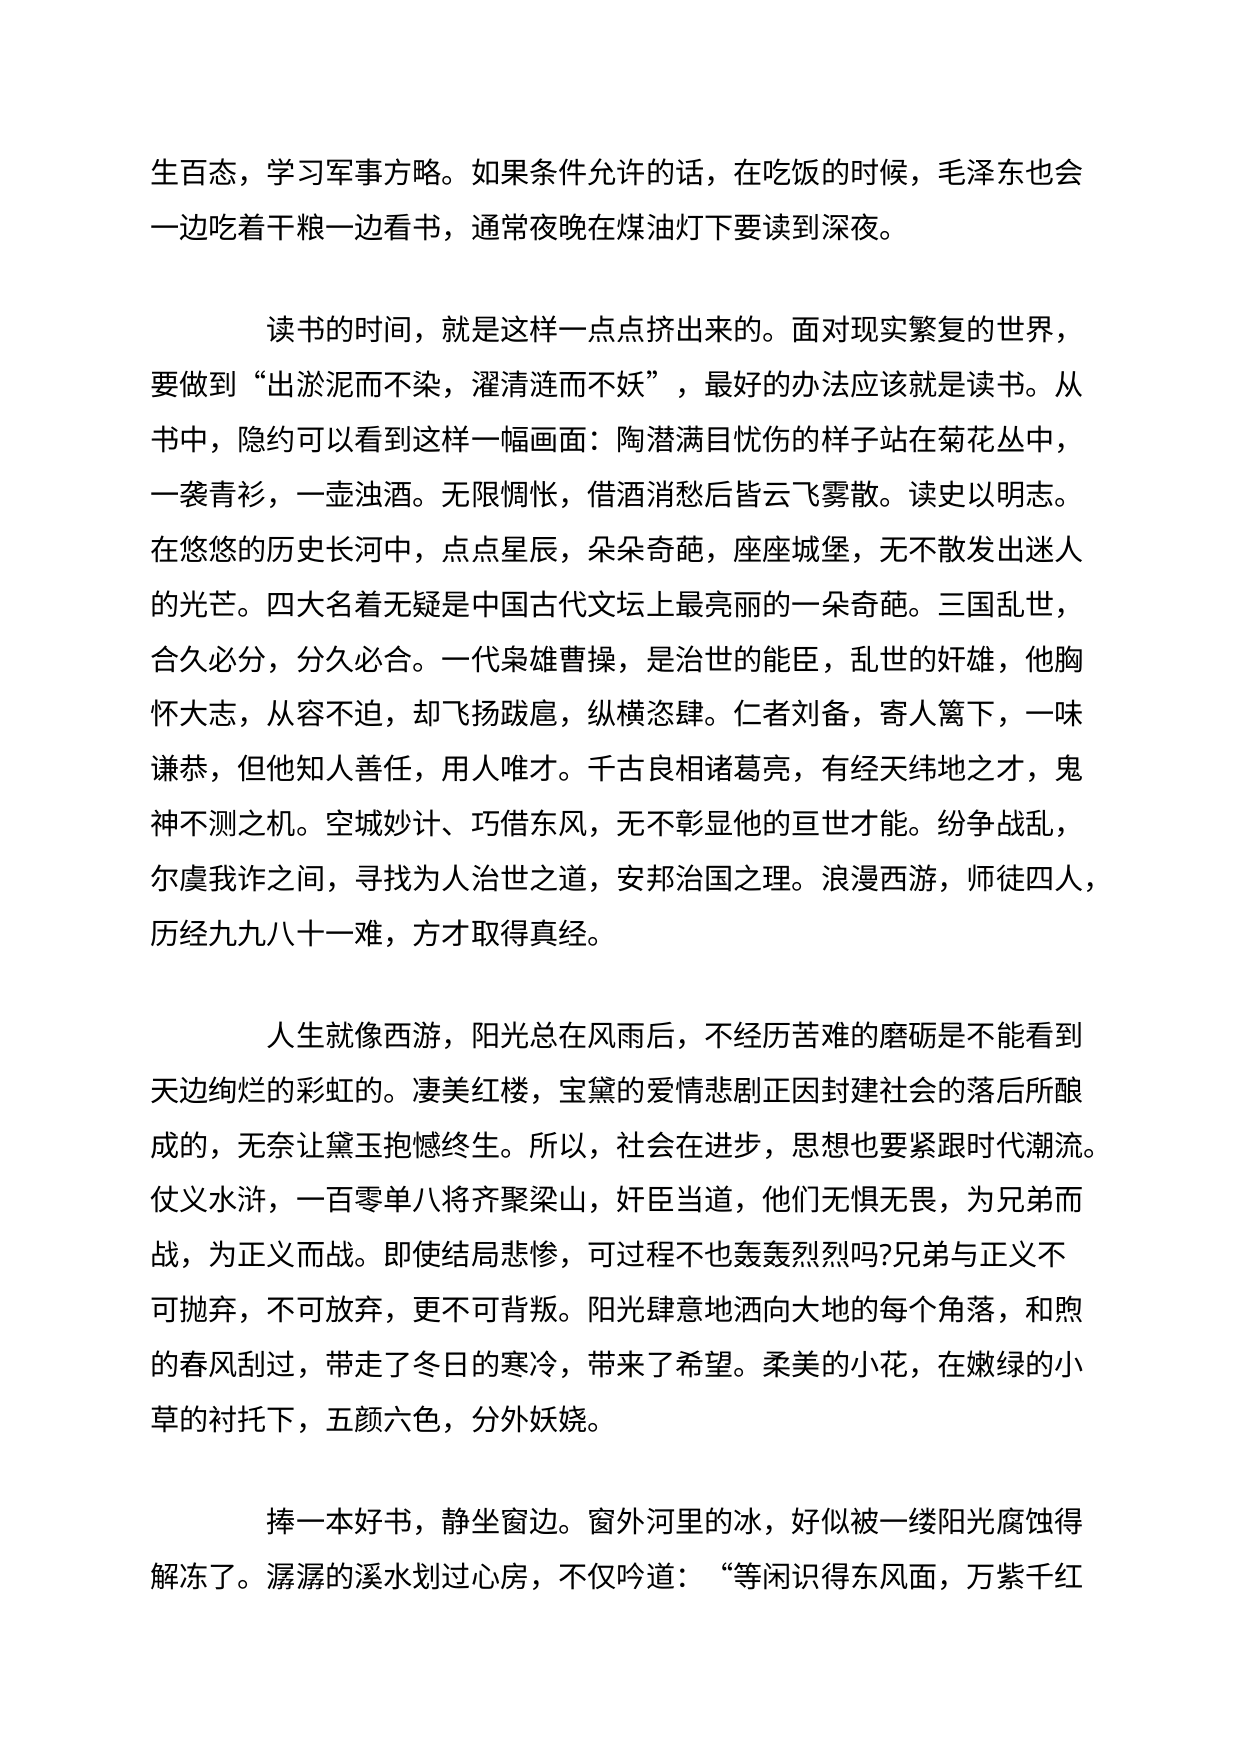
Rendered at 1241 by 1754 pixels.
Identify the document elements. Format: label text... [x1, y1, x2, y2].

text 读书的时间，就是这样一点点挤出来的。面对现实繁复的世界，要做到“出淤泥而不染，濯清涟而不妖”，最好的办法应该就是读书。从书中，隐约可以看到这样一幅画面：陶潜满目忧伤的样子站在菊花丛中，一袭青衫，一壶浊酒。无限惆怅，借酒消愁后皆云飞雾散。读史以明志。在悠悠的历史长河中，点点星辰，朵朵奇葩，座座城堡，无不散发出迷人的光芒。四大名着无疑是中国古代文坛上最亮丽的一朵奇葩。三国乱世，合久必分，分久必合。一代枭雄曹操，是治世的能臣，乱世的奸雄，他胸怀大志，从容不迫，却飞扬跋扈，纵横恣肆。仁者刘备，寄人篱下，一味谦恭，但他知人善任，用人唯才。千古良相诸葛亮，有经天纬地之才，鬼神不测之机。空城妙计、巧借东风，无不彰显他的亘世才能。纷争战乱，尔虞我诈之间，寻找为人治世之道，安邦治国之理。浪漫西游，师徒四人，历经九九八十一难，方才取得真经。 [150, 307, 1090, 953]
text 人生就像西游，阳光总在风雨后，不经历苦难的磨砺是不能看到天边绚烂的彩虹的。凄美红楼，宝黛的爱情悲剧正因封建社会的落后所酿成的，无奈让黛玉抱憾终生。所以，社会在进步，思想也要紧跟时代潮流。仗义水浒，一百零单八将齐聚梁山，奸臣当道，他们无惧无畏，为兄弟而战，为正义而战。即使结局悲惨，可过程不也轰轰烈烈吗?兄弟与正义不可抛弃，不可放弃，更不可背叛。阳光肆意地洒向大地的每个角落，和煦的春风刮过，带走了冬日的寒冷，带来了希望。柔美的小花，在嫩绿的小草的衬托下，五颜六色，分外妖娆。 [150, 1012, 1090, 1439]
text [150, 150, 1090, 247]
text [150, 1498, 1090, 1596]
